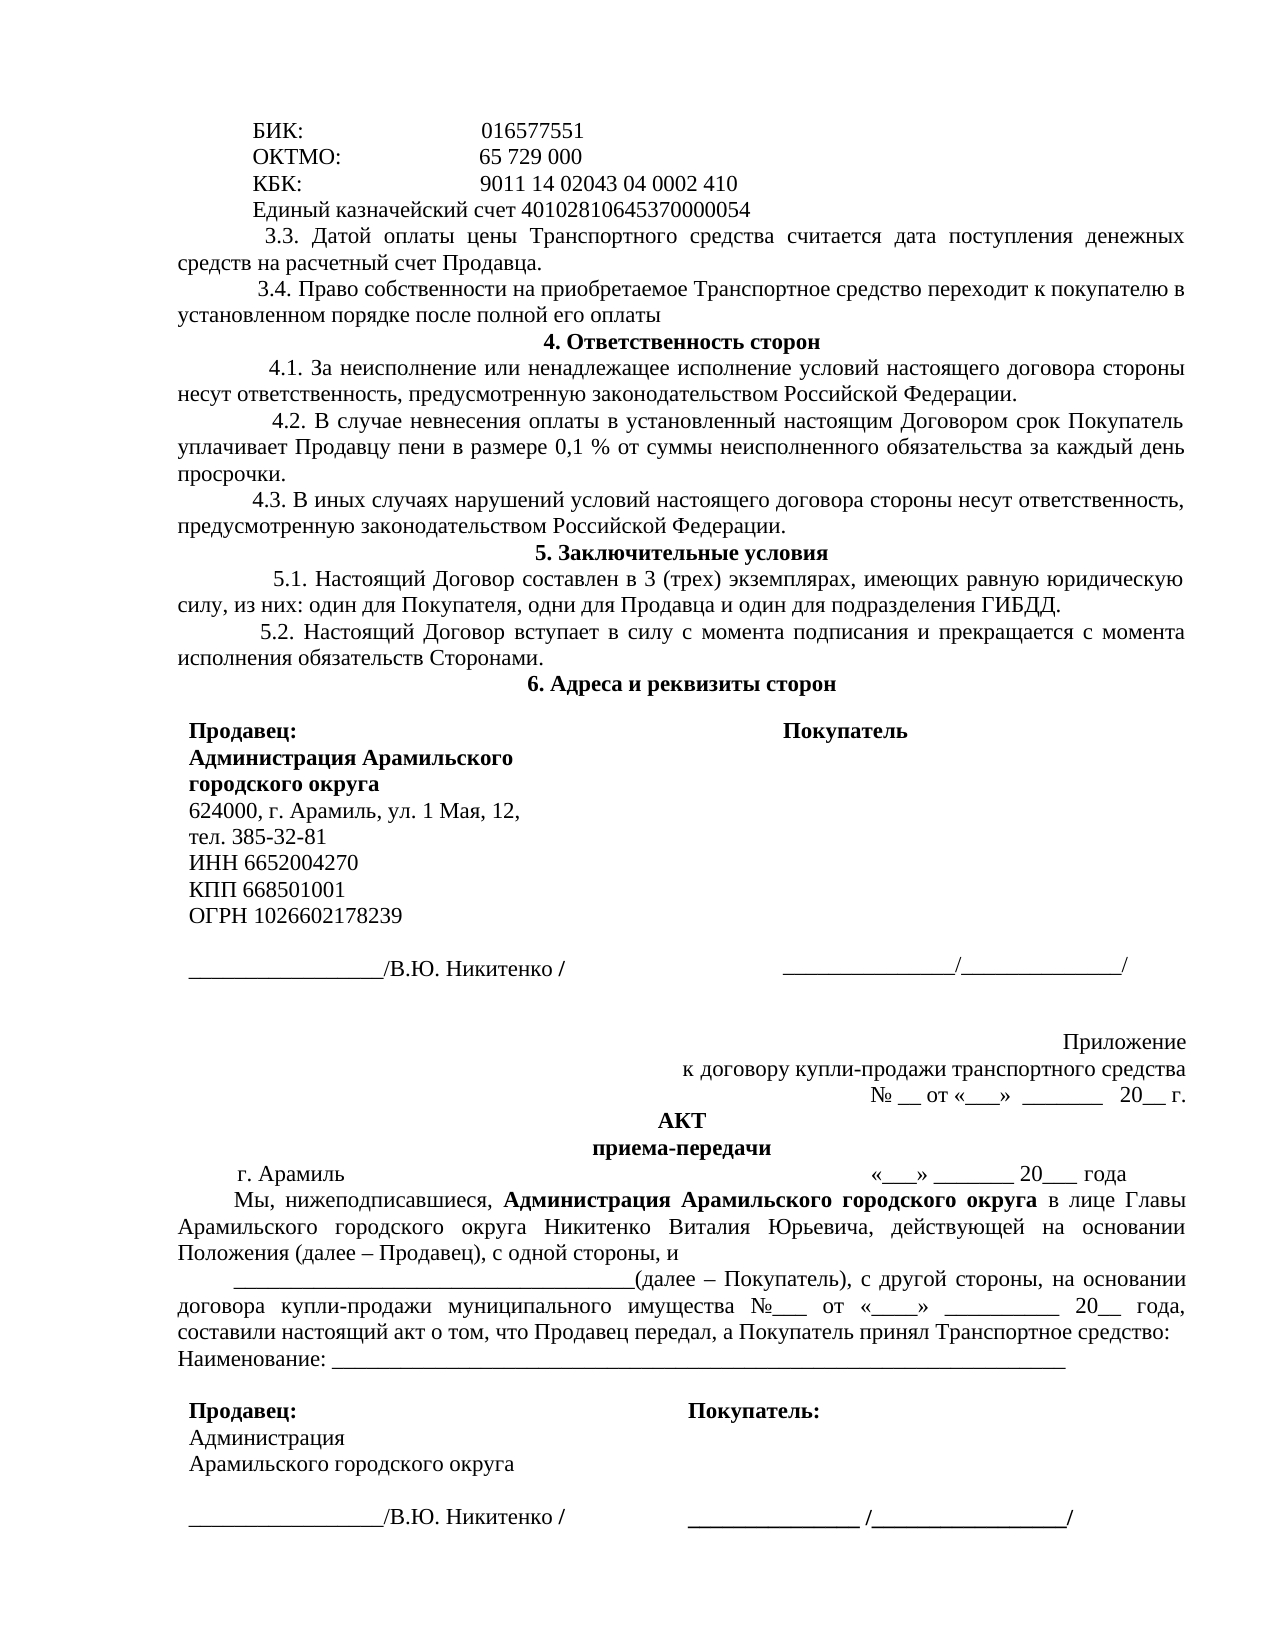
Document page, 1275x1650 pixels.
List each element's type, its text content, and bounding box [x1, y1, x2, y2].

text 4.2. В случае невнесения оплаты в установленный настоящим Договором срок Покупатель уплачивает Продавцу пени в размере 0,1 % от суммы неисполненного обязательства за каждый день просрочки. [177, 407, 1186, 486]
table_header Продавец: Администрация Арамильского городского округа _________________/В.Ю. Никитенко / [177, 1397, 625, 1531]
text 5.1. Настоящий Договор составлен в 3 (трех) экземплярах, имеющих равную юридическую силу, из них: один для Покупателя, одни для Продавца и один для подразделения ГИБДД. [177, 565, 1186, 618]
text АКТ [177, 1107, 1186, 1134]
text Наименование: ________________________________________________________________ [177, 1344, 1186, 1371]
text Мы, нижеподписавшиеся, Администрация Арамильского городского округа в лице Главы Арамильского городского округа Никитенко Виталия Юрьевича, действующей на основании Положения (далее – Продавец), с одной стороны, и [177, 1186, 1186, 1266]
text приема-передачи [177, 1134, 1186, 1160]
text 6. Адреса и реквизиты сторон [177, 670, 1186, 697]
table_header Покупатель: _______________ /_________________/ [625, 1397, 1170, 1531]
text г. Арамиль «___» _______ 20___ года [177, 1160, 1186, 1186]
text 5. Заключительные условия [177, 539, 1186, 565]
text ___________________________________(далее – Покупатель), с другой стороны, на основании договора купли-продажи муниципального имущества №___ от «____» __________ 20__ года, составили настоящий акт о том, что Продавец передал, а Покупатель принял Транспортное средство: [177, 1266, 1186, 1344]
text БИК: 016577551 [177, 117, 1186, 143]
table_header Продавец: Администрация Арамильского городского округа 624000, г. Арамиль, ул. 1 Мая, 12, тел. 385-32-81 ИНН 6652004270 КПП 668501001 ОГРН 1026602178239 _________________/В.Ю. Никитенко / [177, 718, 772, 1028]
text 4.1. За неисполнение или ненадлежащее исполнение условий настоящего договора стороны несут ответственность, предусмотренную законодательством Российской Федерации. [177, 354, 1186, 407]
text 3.4. Право собственности на приобретаемое Транспортное средство переходит к покупателю в установленном порядке после полной его оплаты [177, 275, 1186, 328]
text № __ от «___» _______ 20__ г. [177, 1081, 1186, 1107]
text 4. Ответственность сторон [177, 328, 1186, 354]
text 3.3. Датой оплаты цены Транспортного средства считается дата поступления денежных средств на расчетный счет Продавца. [177, 222, 1186, 275]
text Единый казначейский счет 40102810645370000054 [177, 196, 1186, 222]
text КБК: 9011 14 02043 04 0002 410 [177, 170, 1186, 196]
text к договору купли-продажи транспортного средства [177, 1055, 1186, 1081]
text ОКТМО: 65 729 000 [177, 143, 1186, 170]
text 5.2. Настоящий Договор вступает в силу с момента подписания и прекращается с момента исполнения обязательств Сторонами. [177, 618, 1186, 670]
table_header Покупатель _______________/______________/ [772, 718, 1186, 1028]
text 4.3. В иных случаях нарушений условий настоящего договора стороны несут ответственность, предусмотренную законодательством Российской Федерации. [177, 486, 1186, 539]
text Приложение [177, 1028, 1186, 1055]
